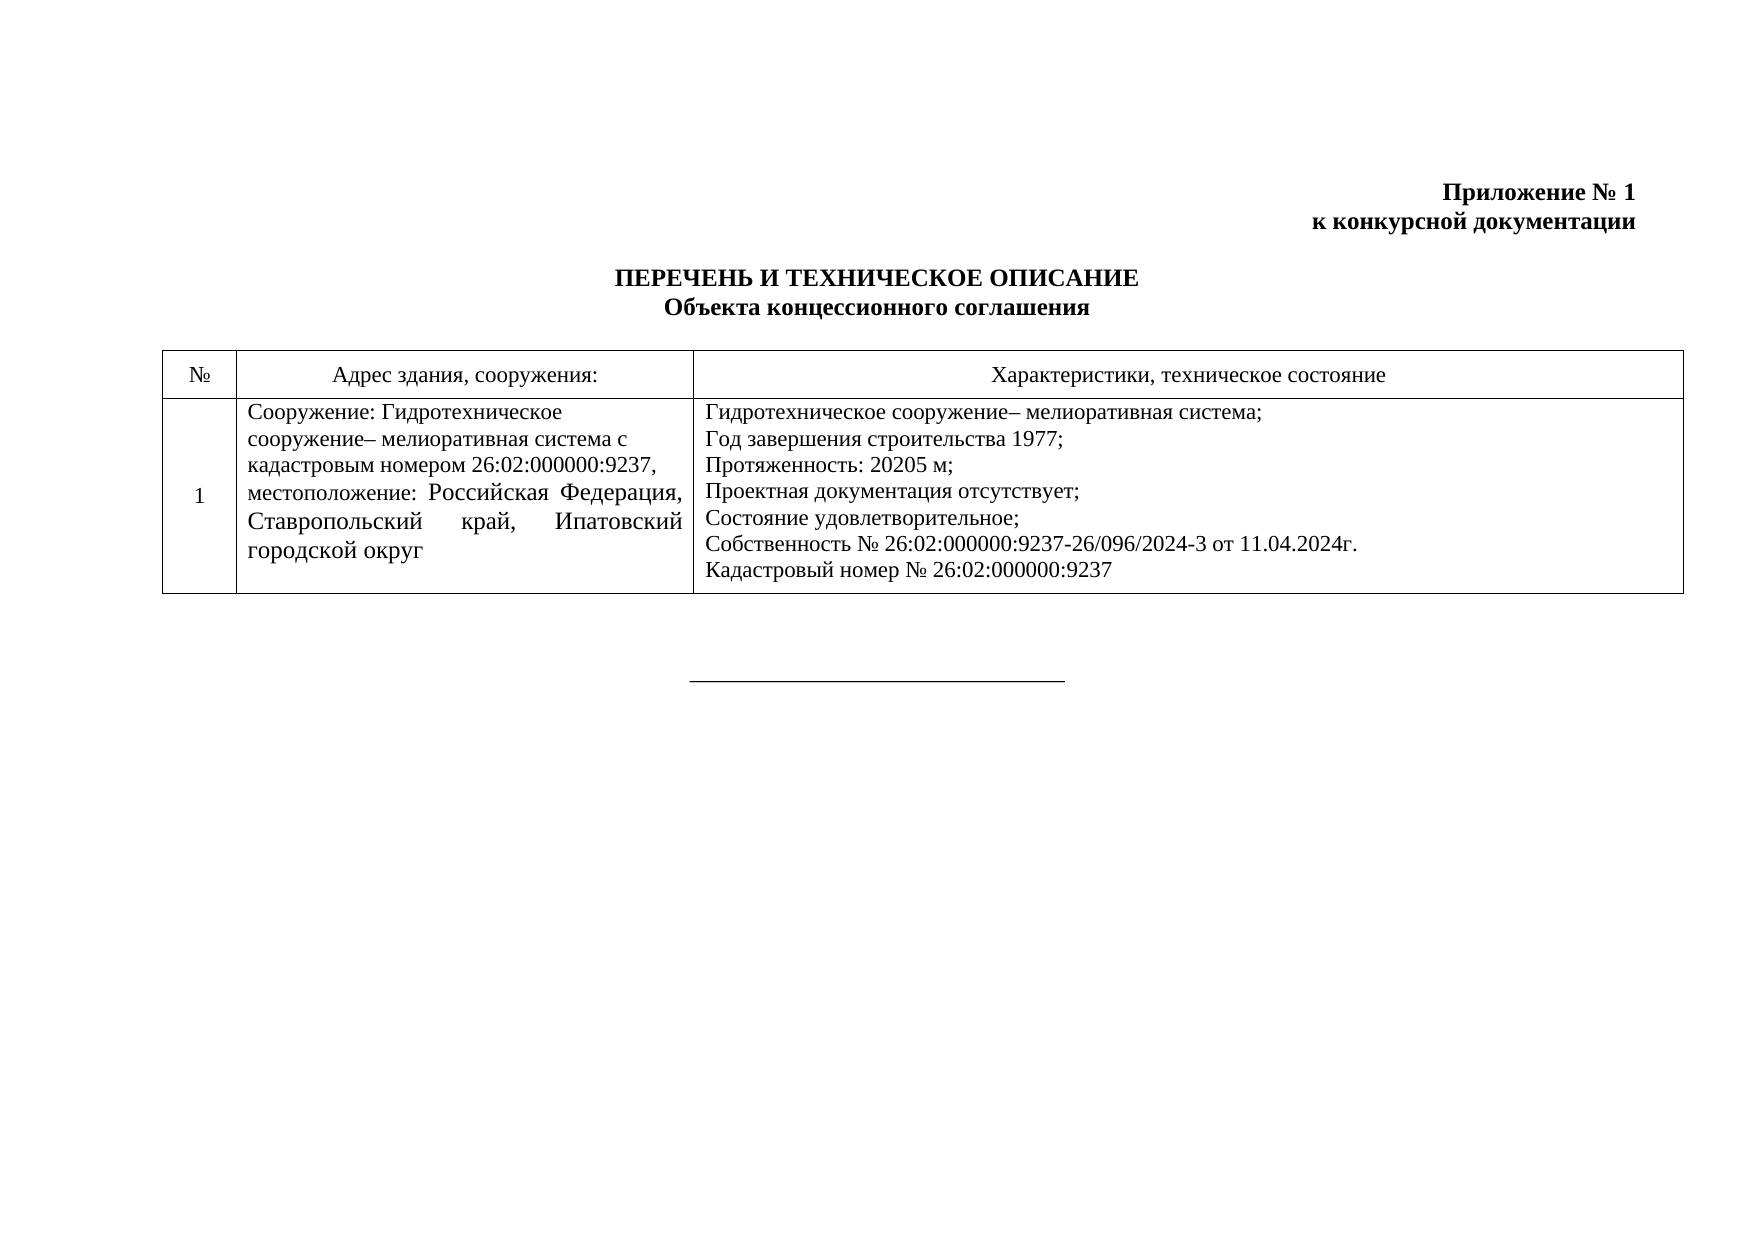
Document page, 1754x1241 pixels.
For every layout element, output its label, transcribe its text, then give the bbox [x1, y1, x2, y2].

text к конкурсной документации [118, 206, 1636, 235]
table_cell Гидротехническое сооружение– мелиоративная система; Год завершения строительства 1977; Протяженность: 20205 м; Проектная документация отсутствует; Состояние удовлетворительное; Собственность № 26:02:000000:9237-26/096/2024-3 от 11.04.2024г. Кадастровый номер № 26:02:000000:9237 [694, 399, 1683, 592]
text Приложение № 1 [118, 177, 1636, 206]
table_header № [163, 351, 236, 397]
table_header Характеристики, техническое состояние [694, 351, 1683, 397]
text ПЕРЕЧЕНЬ И ТЕХНИЧЕСКОЕ ОПИСАНИЕ [118, 263, 1636, 292]
text ______________________________ [118, 656, 1636, 684]
text Объекта концессионного соглашения [118, 292, 1636, 321]
table_cell Сооружение: Гидротехническое сооружение– мелиоративная система с кадастровым номером 26:02:000000:9237, местоположение: Российская Федерация, Ставропольский край, Ипатовский городской округ [237, 399, 693, 592]
table_header Адрес здания, сооружения: [237, 351, 693, 397]
table_cell 1 [163, 399, 236, 592]
